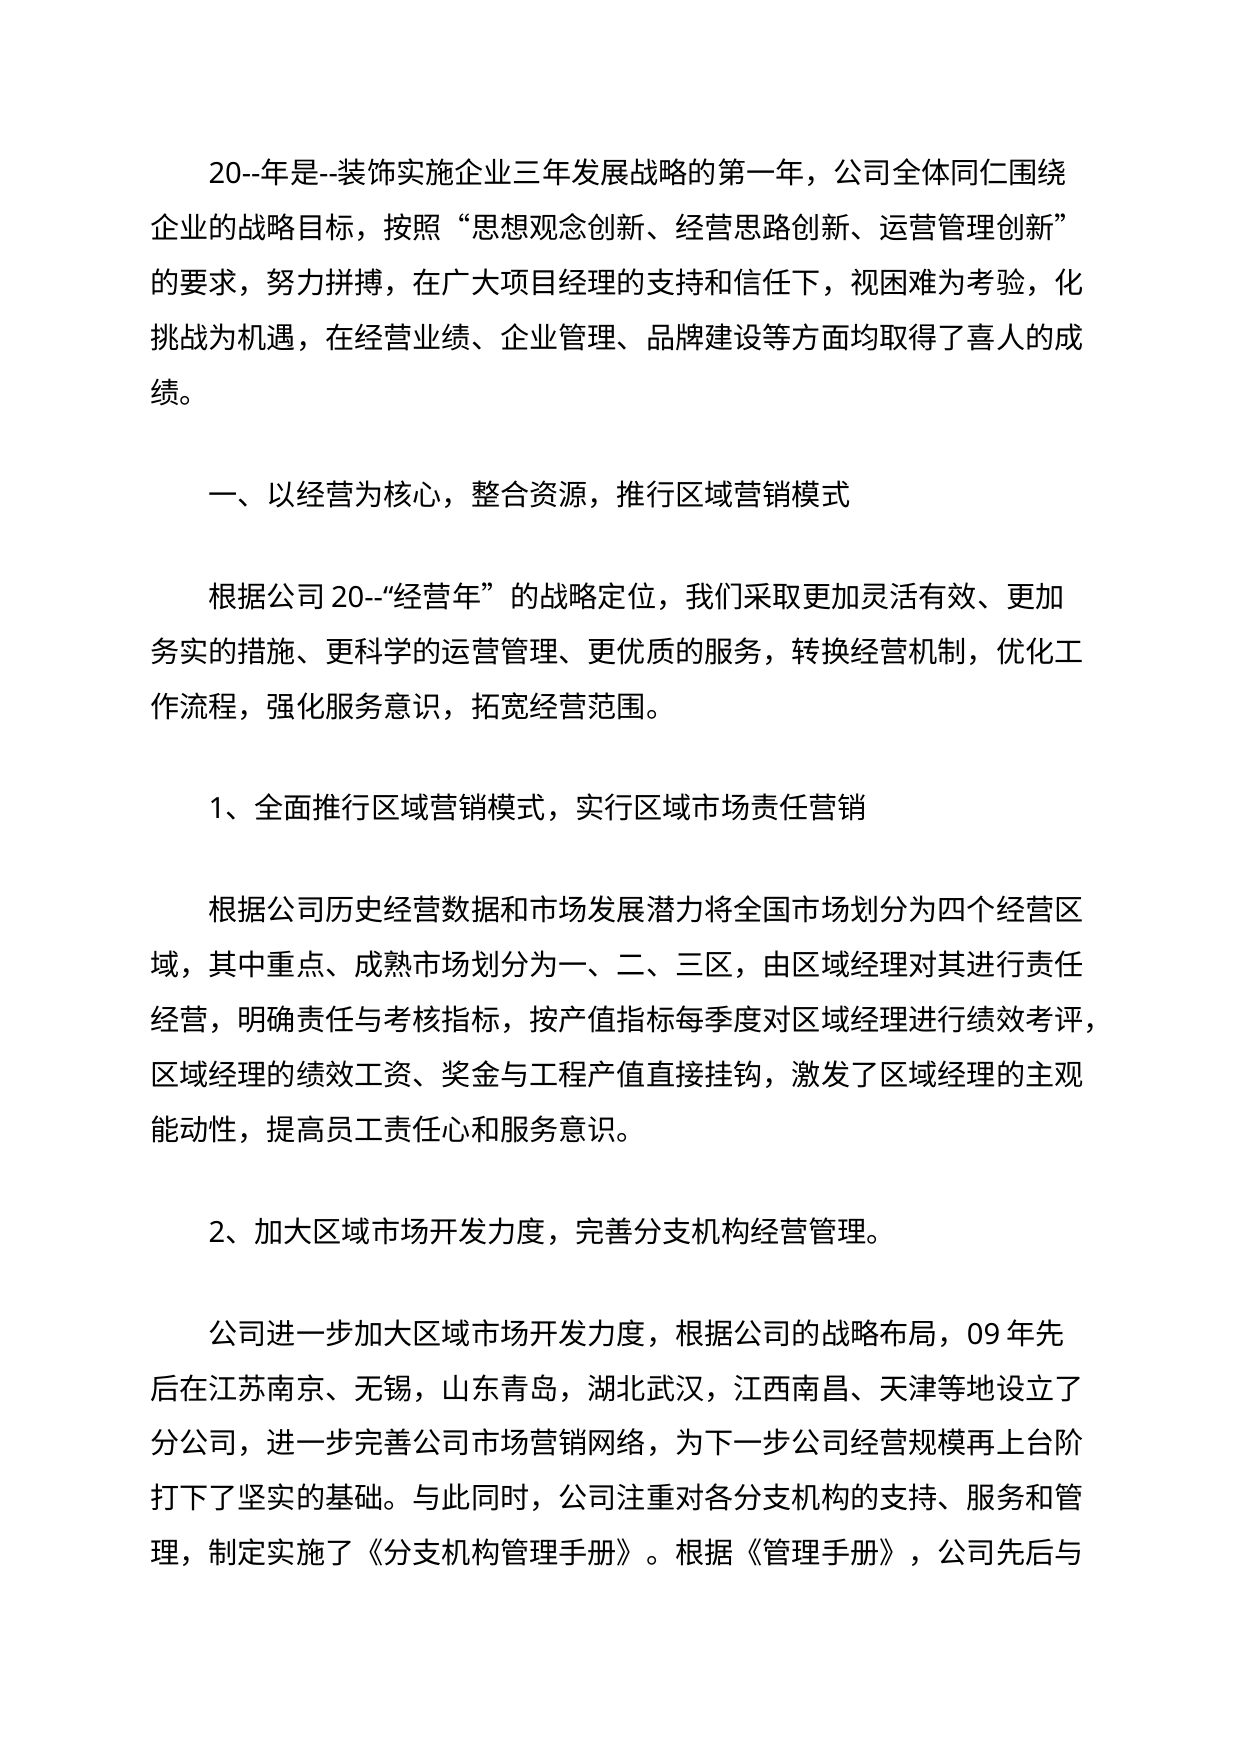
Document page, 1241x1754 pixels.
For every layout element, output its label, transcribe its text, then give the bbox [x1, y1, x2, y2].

text 一、以经营为核心，整合资源，推行区域营销模式 [150, 471, 1090, 514]
text 1、全面推行区域营销模式，实行区域市场责任营销 [150, 785, 1090, 827]
text 根据公司历史经营数据和市场发展潜力将全国市场划分为四个经营区域，其中重点、成熟市场划分为一、二、三区，由区域经理对其进行责任经营，明确责任与考核指标，按产值指标每季度对区域经理进行绩效考评，区域经理的绩效工资、奖金与工程产值直接挂钩，激发了区域经理的主观能动性，提高员工责任心和服务意识。 [150, 887, 1090, 1149]
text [150, 1310, 1090, 1572]
text 2、加大区域市场开发力度，完善分支机构经营管理。 [150, 1208, 1090, 1251]
text 20--年是--装饰实施企业三年发展战略的第一年，公司全体同仁围绕企业的战略目标，按照“思想观念创新、经营思路创新、运营管理创新”的要求，努力拼搏，在广大项目经理的支持和信任下，视困难为考验，化挑战为机遇，在经营业绩、企业管理、品牌建设等方面均取得了喜人的成绩。 [150, 150, 1090, 412]
text 根据公司20--“经营年”的战略定位，我们采取更加灵活有效、更加务实的措施、更科学的运营管理、更优质的服务，转换经营机制，优化工作流程，强化服务意识，拓宽经营范围。 [150, 573, 1090, 725]
